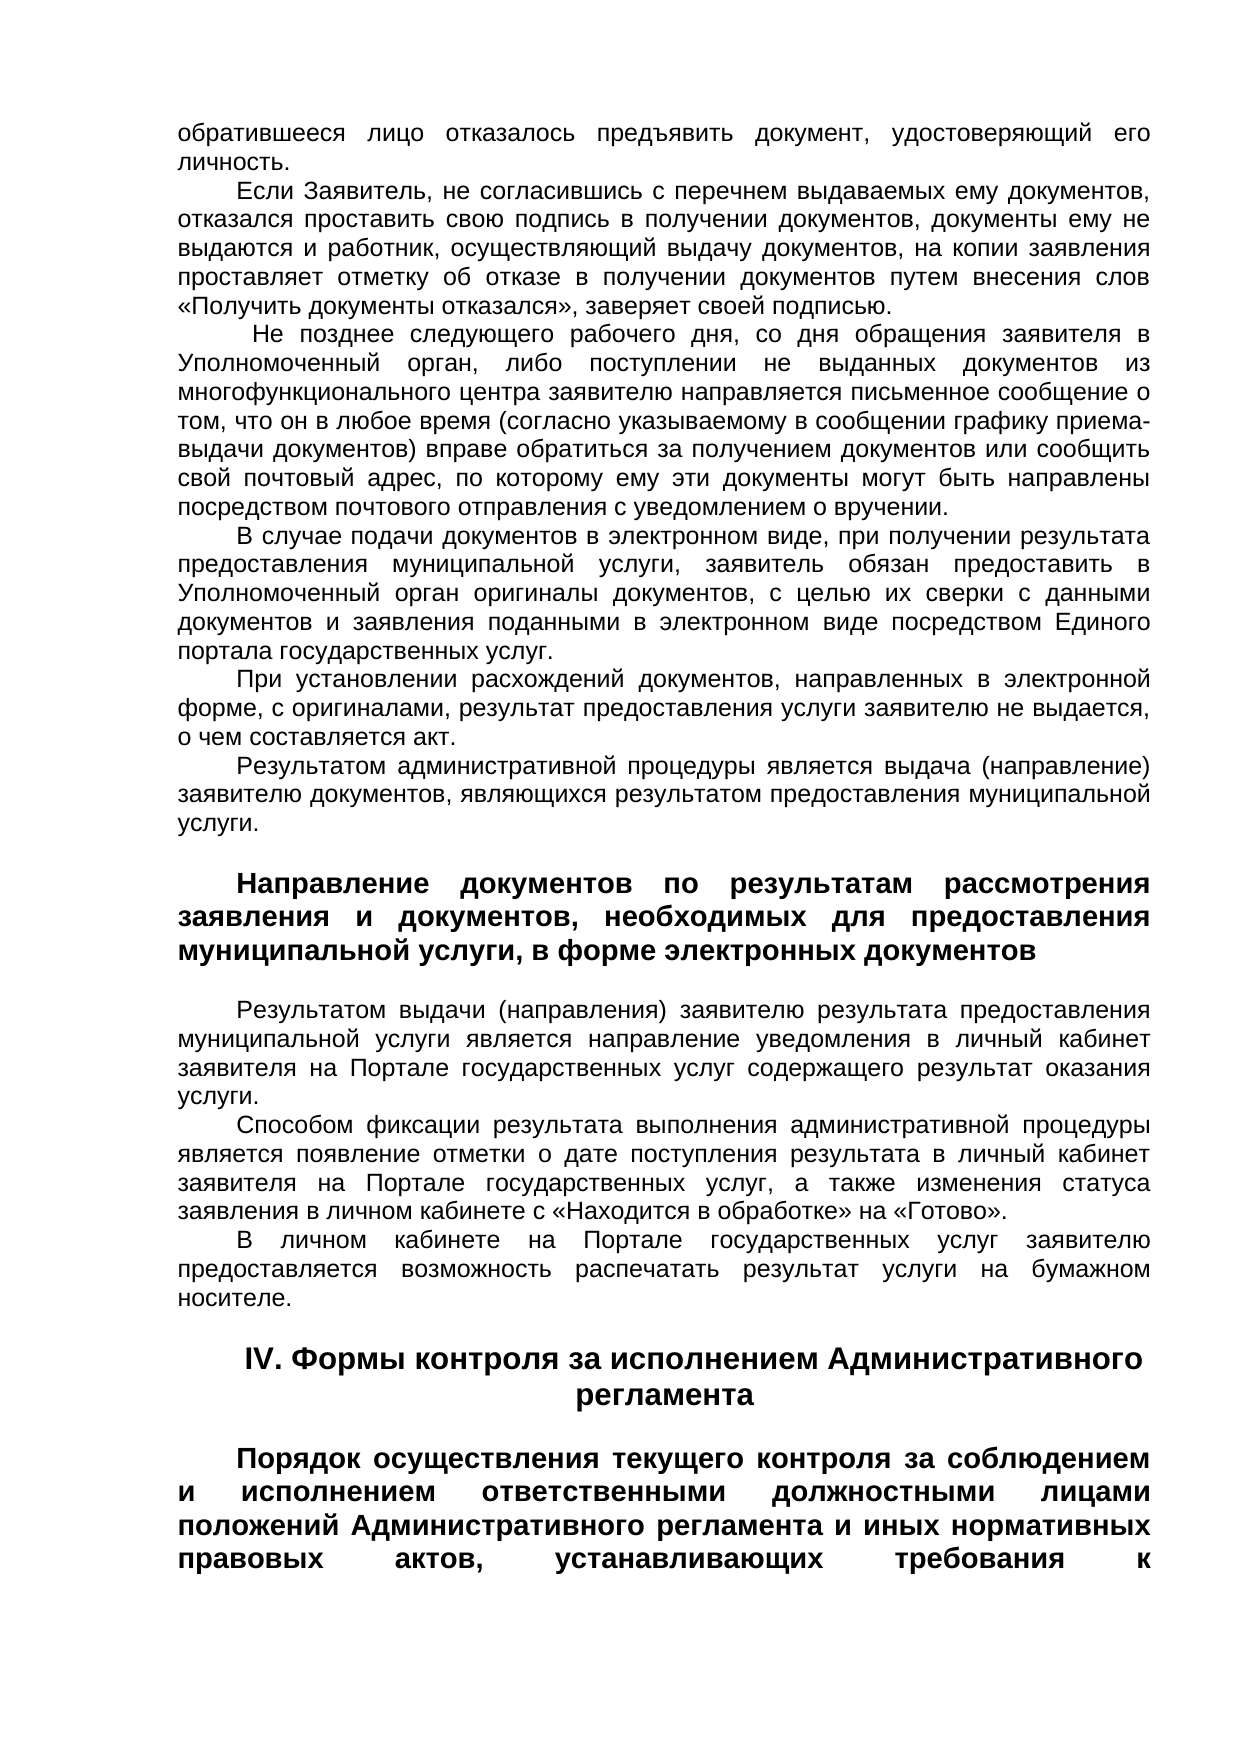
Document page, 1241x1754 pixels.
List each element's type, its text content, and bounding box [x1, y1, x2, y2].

text Если Заявитель, не согласившись с перечнем выдаваемых ему документов, отказался проставить свою подпись в получении документов, документы ему не выдаются и работник, осуществляющий выдачу документов, на копии заявления проставляет отметку об отказе в получении документов путем внесения слов «Получить документы отказался», заверяет своей подписью. [177, 176, 1152, 319]
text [177, 1441, 1152, 1575]
text IV. Формы контроля за исполнением Административного регламента [177, 1340, 1152, 1412]
text Способом фиксации результата выполнения административной процедуры является появление отметки о дате поступления результата в личный кабинет заявителя на Портале государственных услуг, а также изменения статуса заявления в личном кабинете с «Находится в обработке» на «Готово». [177, 1110, 1152, 1225]
text В личном кабинете на Портале государственных услуг заявителю предоставляется возможность распечатать результат услуги на бумажном носителе. [177, 1225, 1152, 1311]
text При установлении расхождений документов, направленных в электронной форме, с оригиналами, результат предоставления услуги заявителю не выдается, о чем составляется акт. [177, 664, 1152, 751]
text В случае подачи документов в электронном виде, при получении результата предоставления муниципальной услуги, заявитель обязан предоставить в Уполномоченный орган оригиналы документов, с целью их сверки с данными документов и заявления поданными в электронном виде посредством Единого портала государственных услуг. [177, 521, 1152, 664]
text Направление документов по результатам рассмотрения заявления и документов, необходимых для предоставления муниципальной услуги, в форме электронных документов [177, 866, 1152, 966]
text Результатом выдачи (направления) заявителю результата предоставления муниципальной услуги является направление уведомления в личный кабинет заявителя на Портале государственных услуг содержащего результат оказания услуги. [177, 995, 1152, 1110]
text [177, 118, 1152, 176]
text Не позднее следующего рабочего дня, со дня обращения заявителя в Уполномоченный орган, либо поступлении не выданных документов из многофункционального центра заявителю направляется письменное сообщение о том, что он в любое время (согласно указываемому в сообщении графику приема-выдачи документов) вправе обратиться за получением документов или сообщить свой почтовый адрес, по которому ему эти документы могут быть направлены посредством почтового отправления с уведомлением о вручении. [177, 319, 1152, 521]
text Результатом административной процедуры является выдача (направление) заявителю документов, являющихся результатом предоставления муниципальной услуги. [177, 751, 1152, 837]
